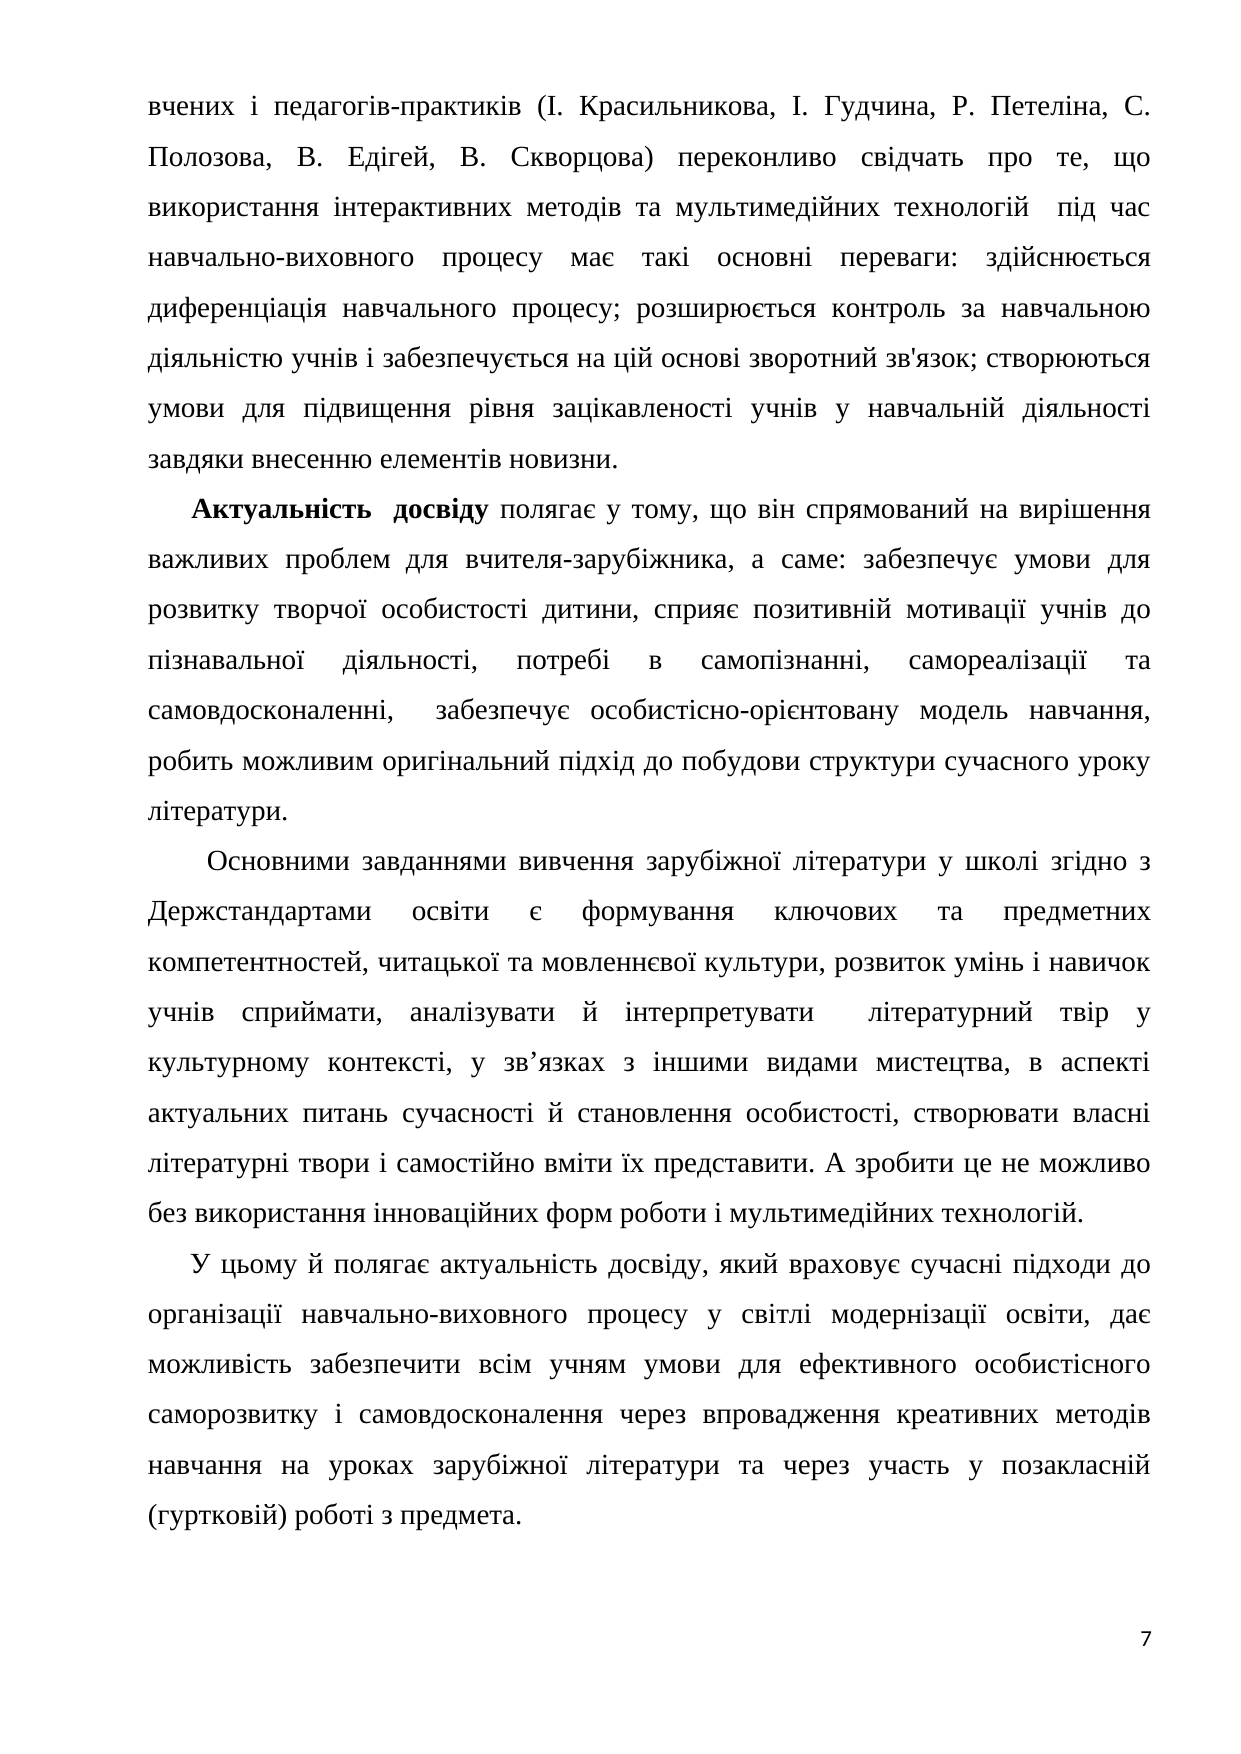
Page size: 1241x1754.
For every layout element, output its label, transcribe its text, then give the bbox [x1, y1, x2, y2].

text Актуальність досвіду полягає у тому, що він спрямований на вирішення важливих проблем для вчителя-зарубіжника, а саме: забезпечує умови для розвитку творчої особистості дитини, сприяє позитивній мотивації учнів до пізнавальної діяльності, потребі в самопізнанні, самореалізації та самовдосконаленні, забезпечує особистісно-орієнтовану модель навчання, робить можливим оригінальний підхід до побудови структури сучасного уроку літератури. [148, 491, 1152, 826]
text У цьому й полягає актуальність досвіду, який враховує сучасні підходи до організації навчально-виховного процесу у світлі модернізації освіти, дає можливість забезпечити всім учням умови для ефективного особистісного саморозвитку і самовдосконалення через впровадження креативних методів навчання на уроках зарубіжної літератури та через участь у позакласній (гуртковій) роботі з предмета. [148, 1246, 1152, 1531]
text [148, 88, 1152, 474]
text Основними завданнями вивчення зарубіжної літератури у школі згідно з Держстандартами освіти є формування ключових та предметних компетентностей, читацької та мовленнєвої культури, розвиток умінь і навичок учнів сприймати, аналізувати й інтерпретувати літературний твір у культурному контексті, у зв’язках з іншими видами мистецтва, в аспекті актуальних питань сучасності й становлення особистості, створювати власні літературні твори і самостійно вміти їх представити. А зробити це не можливо без використання інноваційних форм роботи і мультимедійних технологій. [148, 843, 1152, 1229]
